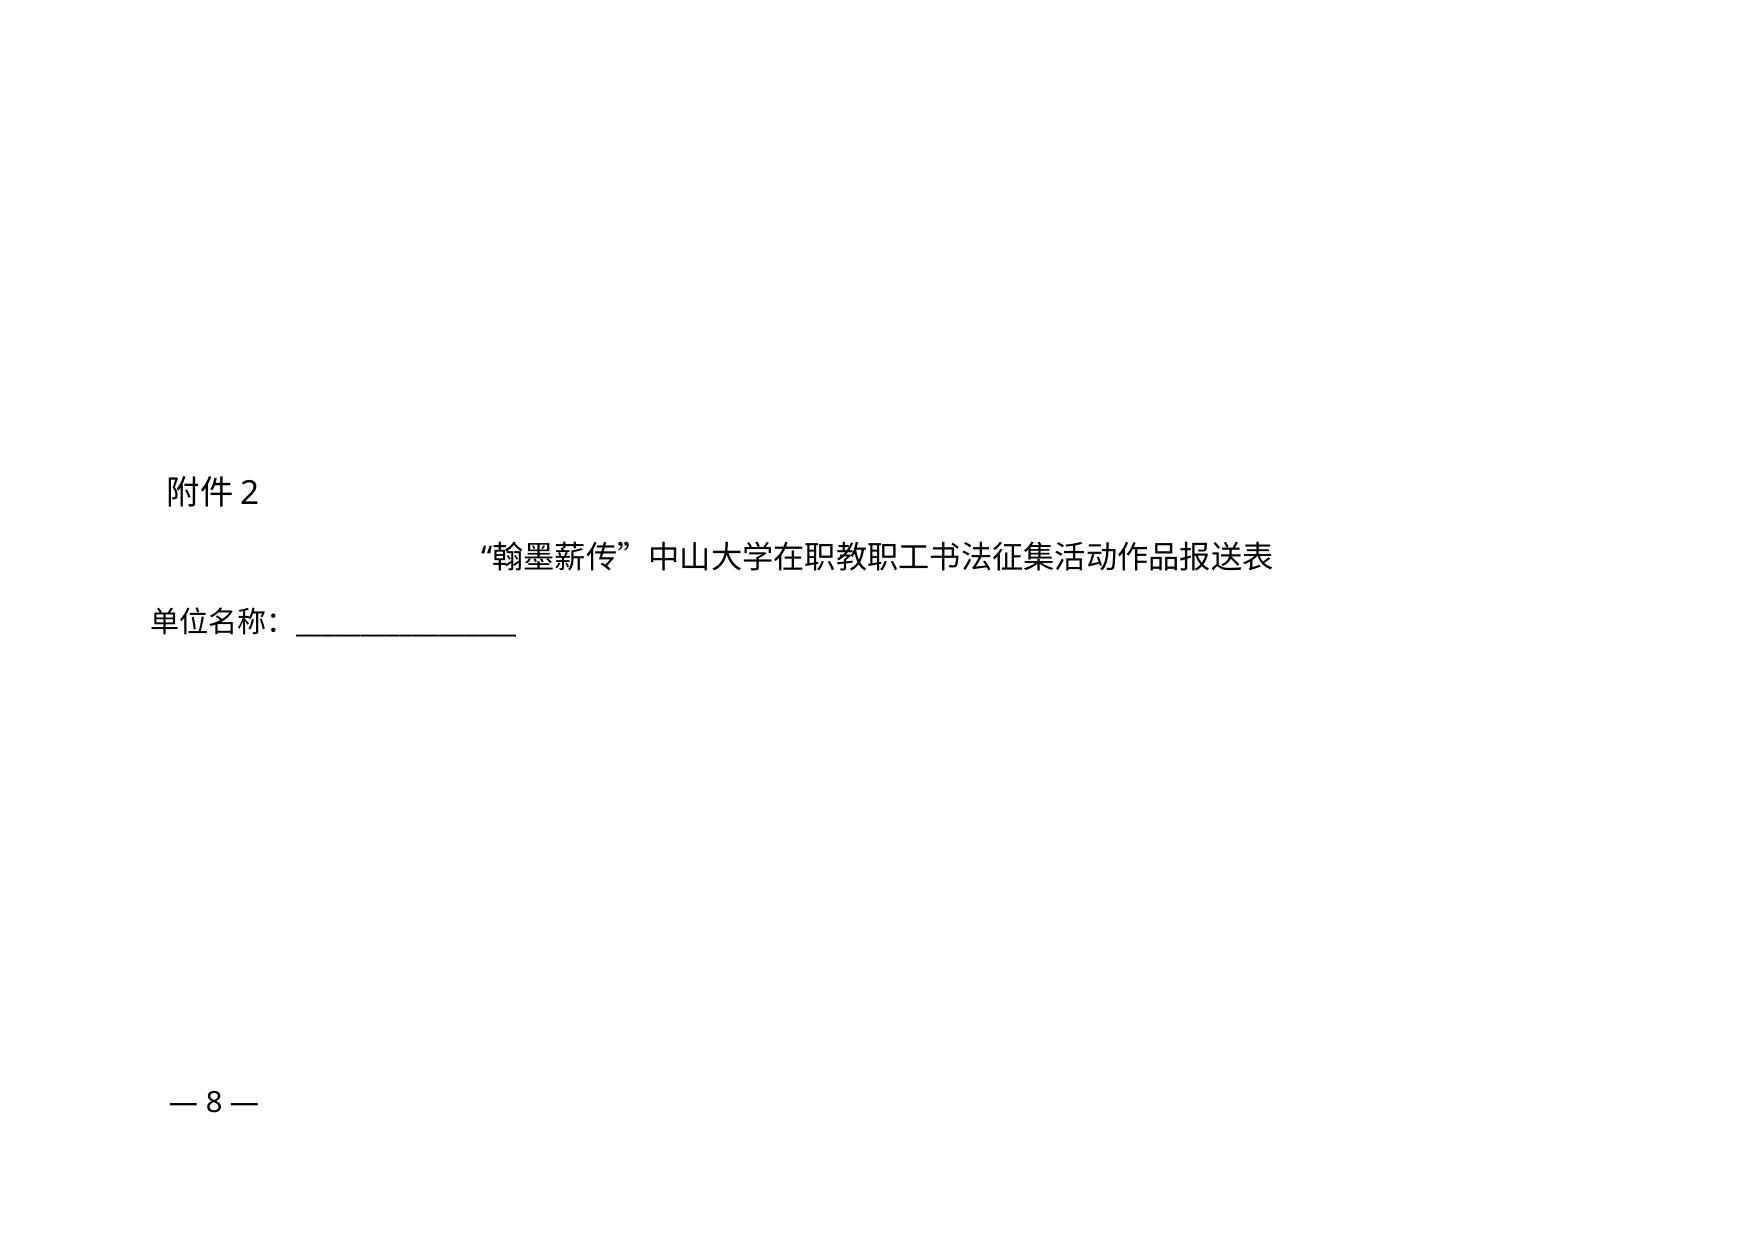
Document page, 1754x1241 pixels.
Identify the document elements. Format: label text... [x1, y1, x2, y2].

text 单位名称：_________________ [150, 588, 1604, 653]
text 附件2 [150, 458, 1604, 523]
text “翰墨薪传”中山大学在职教职工书法征集活动作品报送表 [150, 523, 1604, 588]
